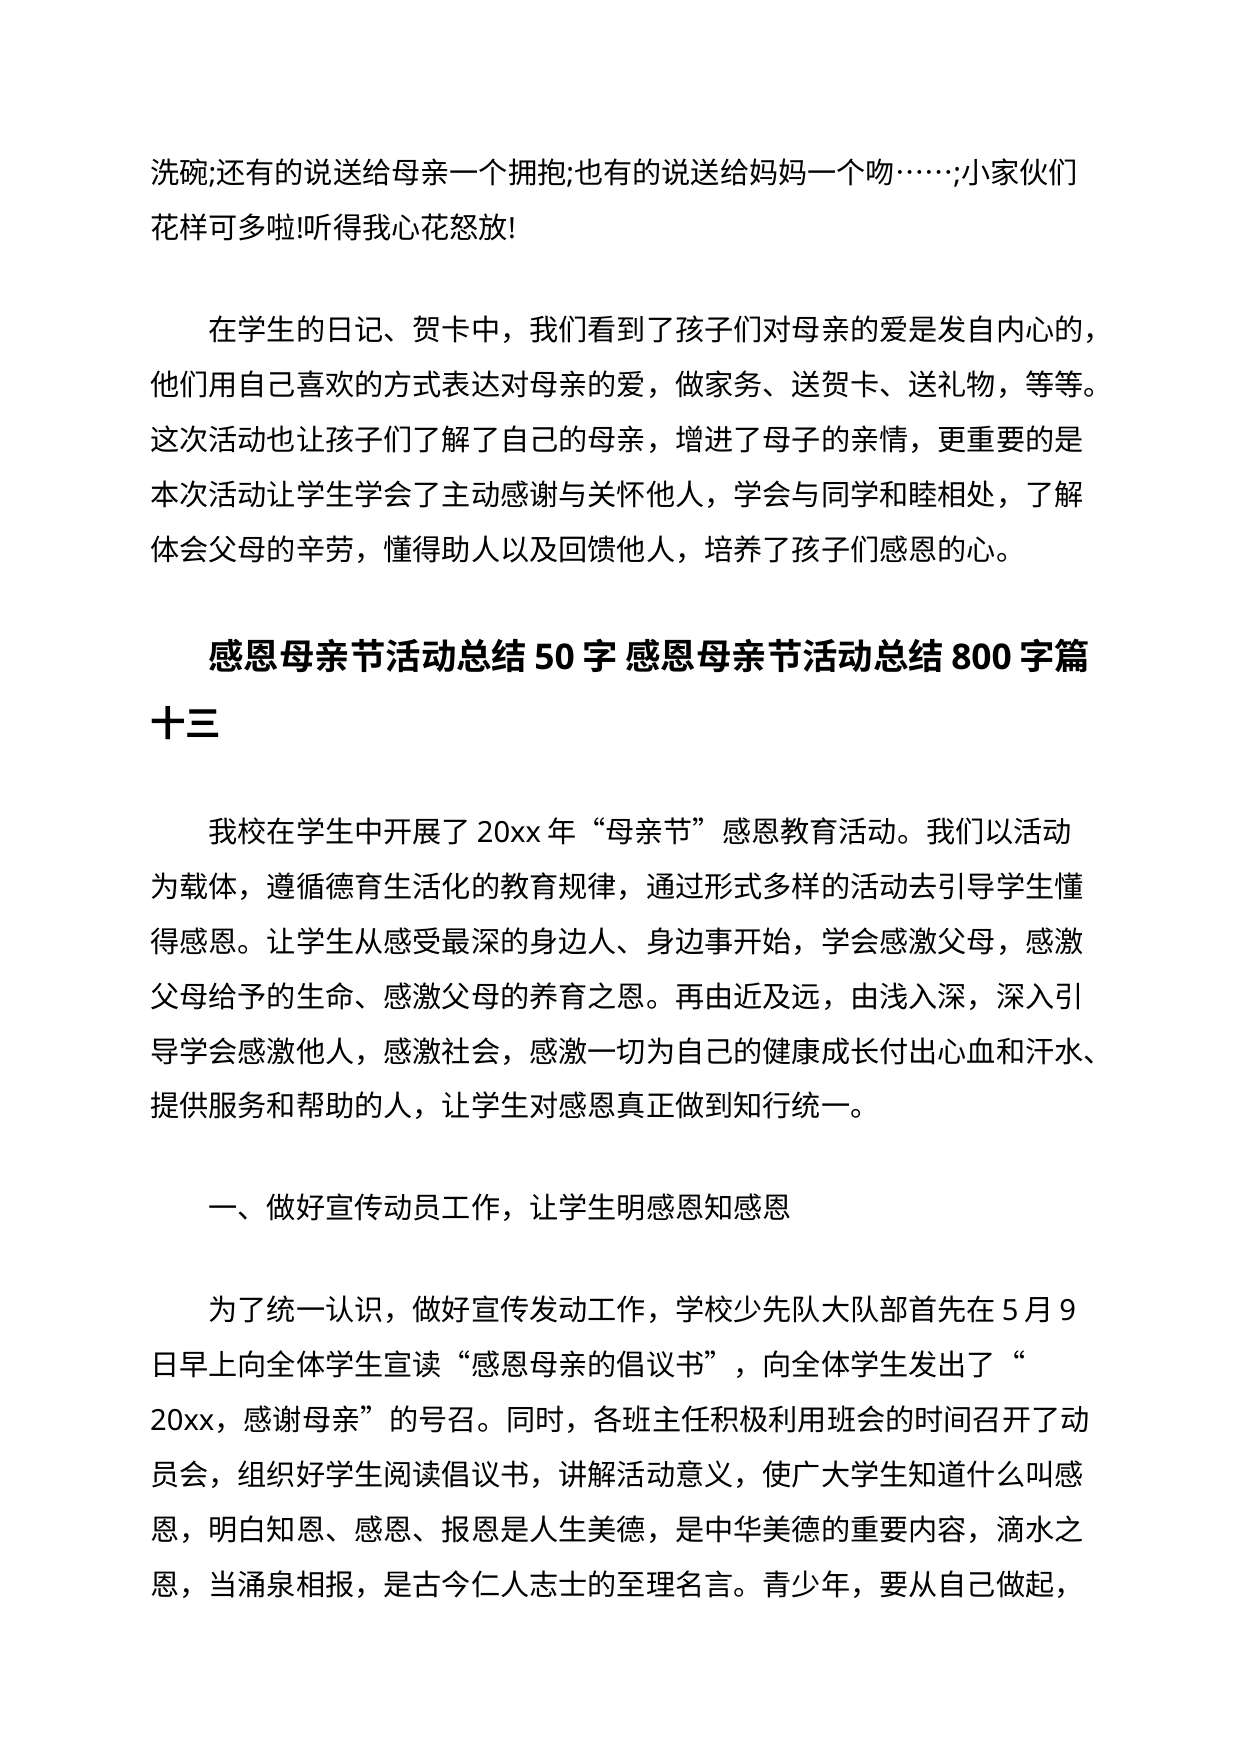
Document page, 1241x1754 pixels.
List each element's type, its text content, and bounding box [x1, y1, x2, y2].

text 我校在学生中开展了20xx年“母亲节”感恩教育活动。我们以活动为载体，遵循德育生活化的教育规律，通过形式多样的活动去引导学生懂得感恩。让学生从感受最深的身边人、身边事开始，学会感激父母，感激父母给予的生命、感激父母的养育之恩。再由近及远，由浅入深，深入引导学会感激他人，感激社会，感激一切为自己的健康成长付出心血和汗水、提供服务和帮助的人，让学生对感恩真正做到知行统一。 [150, 808, 1090, 1125]
text 在学生的日记、贺卡中，我们看到了孩子们对母亲的爱是发自内心的，他们用自己喜欢的方式表达对母亲的爱，做家务、送贺卡、送礼物，等等。这次活动也让孩子们了解了自己的母亲，增进了母子的亲情，更重要的是本次活动让学生学会了主动感谢与关怀他人，学会与同学和睦相处，了解体会父母的辛劳，懂得助人以及回馈他人，培养了孩子们感恩的心。 [150, 307, 1090, 569]
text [150, 1287, 1090, 1603]
text 感恩母亲节活动总结50字 感恩母亲节活动总结800字篇十三 [150, 628, 1090, 746]
text 一、做好宣传动员工作，让学生明感恩知感恩 [150, 1185, 1090, 1227]
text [150, 150, 1090, 247]
